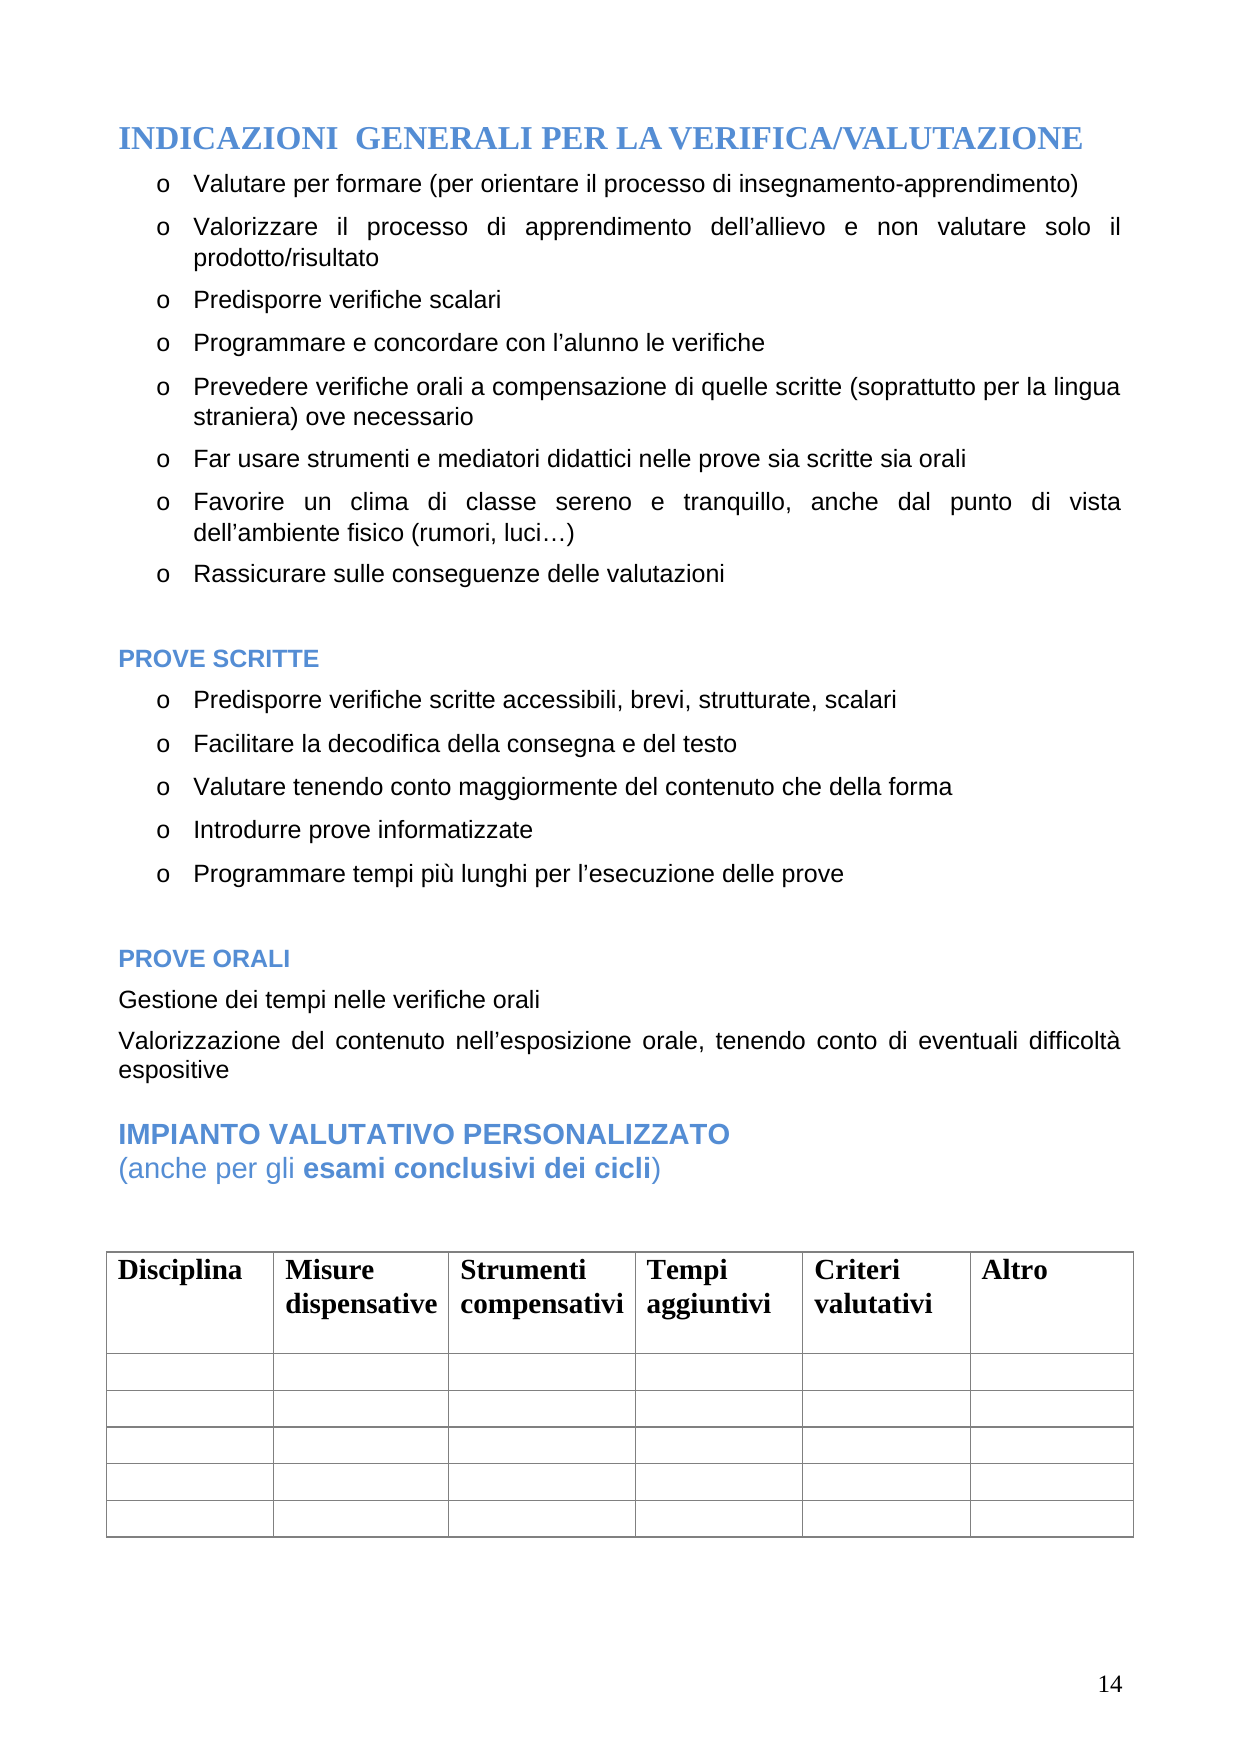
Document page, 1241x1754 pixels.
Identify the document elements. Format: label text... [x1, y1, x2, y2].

table_header Altro [971, 1253, 1133, 1353]
table_cell [274, 1428, 448, 1463]
table_cell [107, 1428, 273, 1463]
table_cell [449, 1464, 635, 1500]
table_cell [107, 1464, 273, 1500]
table_cell [803, 1464, 970, 1500]
table_cell [449, 1428, 635, 1463]
table_cell [971, 1391, 1133, 1426]
list Prevedere verifiche orali a compensazione di quelle scritte (soprattutto per la lingua straniera) ove necessario [156, 371, 1122, 431]
list Rassicurare sulle conseguenze delle valutazioni [156, 559, 1122, 590]
list Favorire un clima di classe sereno e tranquillo, anche dal punto di vista dell’ambiente fisico (rumori, luci…) [156, 487, 1122, 547]
table_cell [803, 1391, 970, 1426]
table_cell [274, 1391, 448, 1426]
list Facilitare la decodifica della consegna e del testo [156, 729, 1122, 759]
list Predisporre verifiche scalari [156, 284, 1122, 316]
text PROVE SCRITTE [118, 644, 1122, 673]
table_cell [449, 1501, 635, 1536]
list Valutare tenendo conto maggiormente del contenuto che della forma [156, 772, 1122, 803]
table_header Misure dispensative [274, 1253, 448, 1353]
table_cell [274, 1354, 448, 1390]
table_cell [971, 1428, 1133, 1463]
text Valorizzazione del contenuto nell’esposizione orale, tenendo conto di eventuali difficoltà espositive [118, 1026, 1122, 1084]
list Valorizzare il processo di apprendimento dell’allievo e non valutare solo il prodotto/risultato [156, 212, 1122, 272]
table_cell [803, 1354, 970, 1390]
table_header Disciplina [107, 1253, 273, 1353]
table_cell [449, 1391, 635, 1426]
table_cell [636, 1501, 802, 1536]
table_cell [107, 1391, 273, 1426]
table_cell [636, 1391, 802, 1426]
table_cell [971, 1354, 1133, 1390]
table_header Criteri valutativi [803, 1253, 970, 1353]
subtitle INDICAZIONI GENERALI PER LA VERIFICA/VALUTAZIONE [118, 118, 1122, 156]
table_cell [107, 1354, 273, 1390]
table_cell [107, 1501, 273, 1536]
table_cell [636, 1354, 802, 1390]
list Predisporre verifiche scritte accessibili, brevi, strutturate, scalari [156, 685, 1122, 716]
table_header Strumenti compensativi [449, 1253, 635, 1353]
list Valutare per formare (per orientare il processo di insegnamento-apprendimento) [156, 169, 1122, 200]
list Programmare e concordare con l’alunno le verifiche [156, 328, 1122, 359]
table_cell [971, 1501, 1133, 1536]
table_cell [971, 1464, 1133, 1500]
table_header Tempi aggiuntivi [636, 1253, 802, 1353]
table_cell [803, 1501, 970, 1536]
table_cell [274, 1501, 448, 1536]
text PROVE ORALI [118, 944, 1122, 972]
text Gestione dei tempi nelle verifiche orali [118, 985, 1122, 1014]
table_cell [636, 1464, 802, 1500]
table_cell [636, 1428, 802, 1463]
list Programmare tempi più lunghi per l’esecuzione delle prove [156, 859, 1122, 890]
list Far usare strumenti e mediatori didattici nelle prove sia scritte sia orali [156, 444, 1122, 474]
list Introdurre prove informatizzate [156, 816, 1122, 846]
table_cell [449, 1354, 635, 1390]
table_cell [803, 1428, 970, 1463]
text IMPIANTO VALUTATIVO PERSONALIZZATO [118, 1117, 1122, 1151]
table_cell [274, 1464, 448, 1500]
text (anche per gli esami conclusivi dei cicli) [118, 1151, 1122, 1184]
